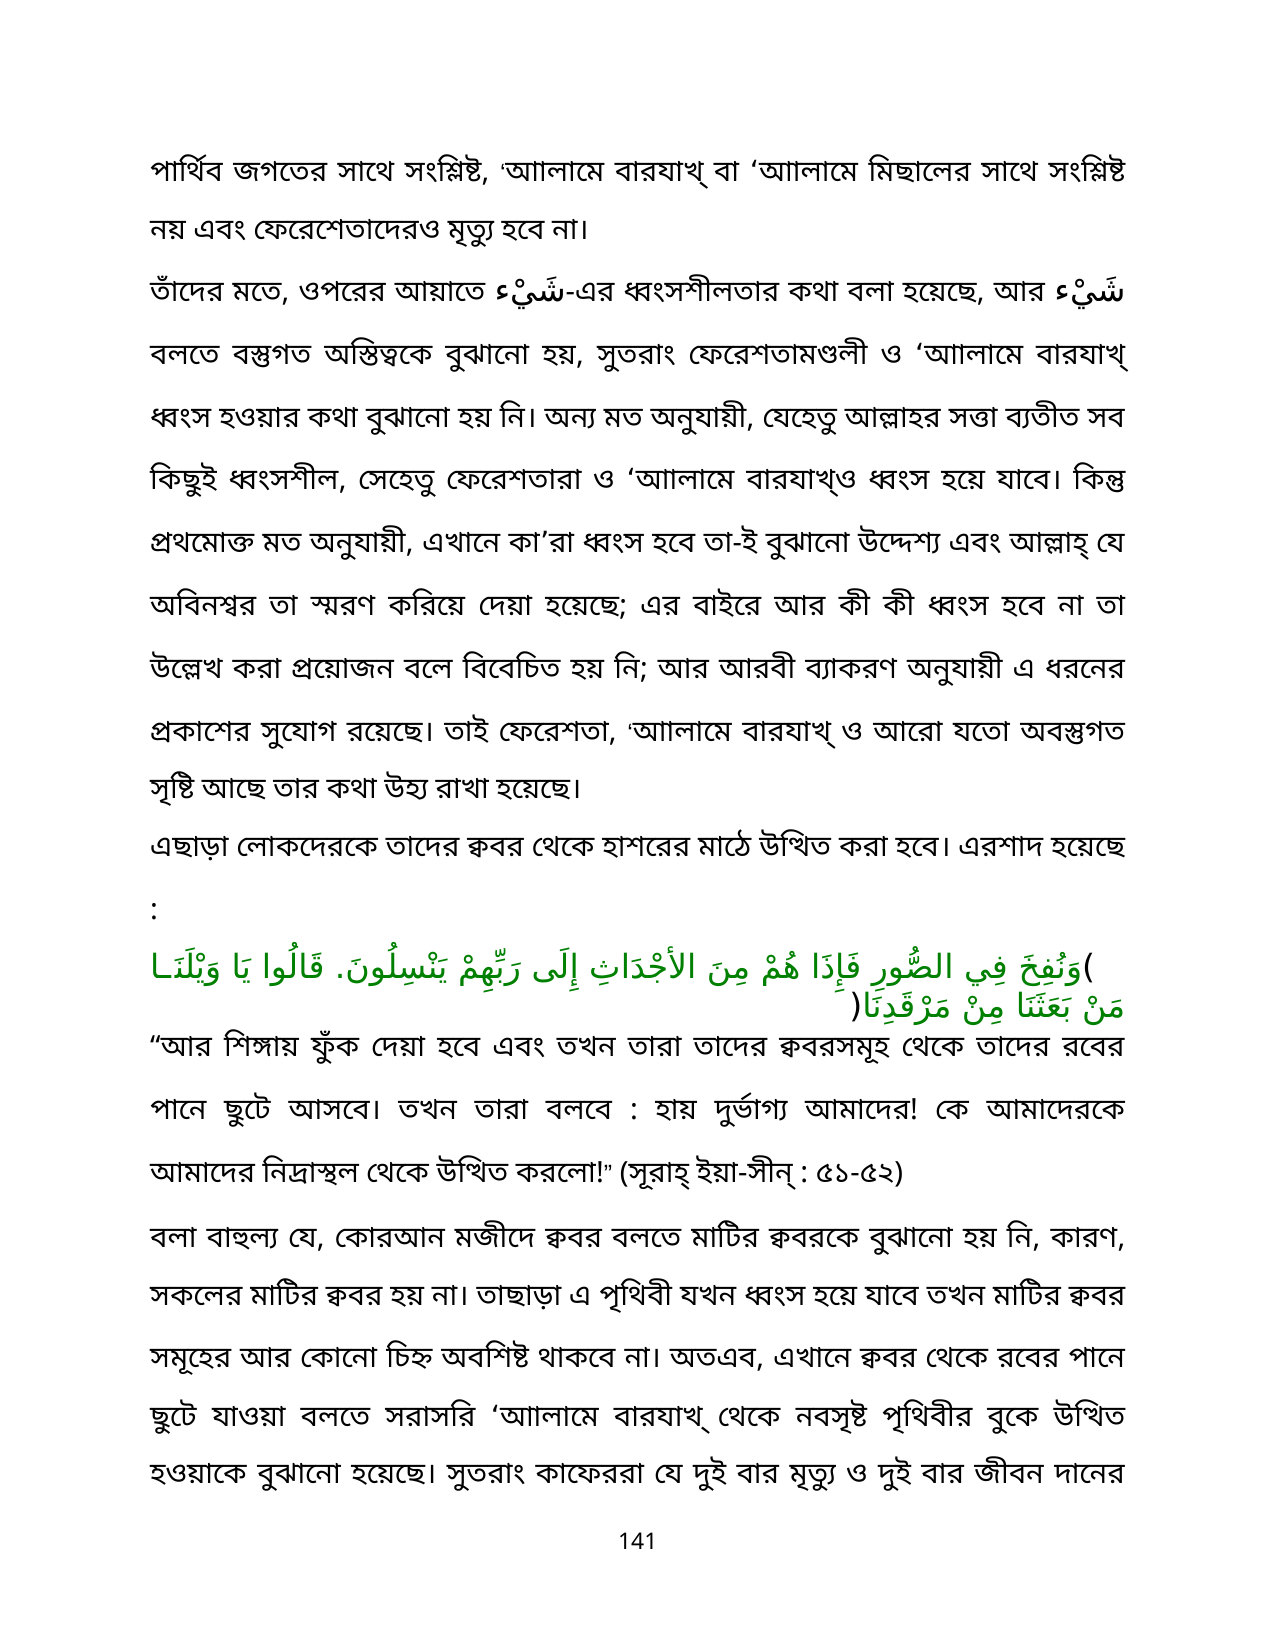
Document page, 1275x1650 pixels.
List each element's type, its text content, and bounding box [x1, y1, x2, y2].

text তাঁদের মতে, ওপরের আয়াতে شَيْء-এর ধ্বংসশীলতার কথা বলা হয়েছে, আর شَيْء বলতে বস্তুগত অস্তিত্বকে বুঝানো হয়, সুতরাং ফেরেশতামণ্ডলী ও ‘আালামে বারযাখ্ ধ্বংস হওয়ার কথা বুঝানো হয় নি। অন্য মত অনুযায়ী, যেহেতু আল্লাহর সত্তা ব্যতীত সব কিছুই ধ্বংসশীল, সেহেতু ফেরেশতারা ও ‘আালামে বারযাখ্ও ধ্বংস হয়ে যাবে। কিন্তু প্রথমোক্ত মত অনুযায়ী, এখানে কা’রা ধ্বংস হবে তা-ই বুঝানো উদ্দেশ্য এবং আল্লাহ্ যে অবিনশ্বর তা স্মরণ করিয়ে দেয়া হয়েছে; এর বাইরে আর কী কী ধ্বংস হবে না তা উল্লেখ করা প্রয়োজন বলে বিবেচিত হয় নি; আর আরবী ব্যাকরণ অনুযায়ী এ ধরনের প্রকাশের সুযোগ রয়েছে। তাই ফেরেশতা, ‘আালামে বারযাখ্ ও আরো যতো অবস্তুগত সৃষ্টি আছে তার কথা উহ্য রাখা হয়েছে। [150, 270, 1125, 811]
text এছাড়া লোকদেরকে তাদের ক্ববর থেকে হাশরের মাঠে উত্থিত করা হবে। এরশাদ হয়েছে : [150, 830, 1125, 928]
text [150, 1216, 1125, 1496]
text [150, 150, 1125, 251]
text )وَنُفِخَ فِي الصُّورِ فَإِذَا هُمْ مِنَ الأجْدَاثِ إِلَى رَبِّهِمْ يَنْسِلُونَ. قَالُوا يَا وَيْلَنَا مَنْ بَعَثَنَا مِنْ مَرْقَدِنَا( [150, 948, 1125, 1026]
text “আর শিঙ্গায় ফুঁক দেয়া হবে এবং তখন তারা তাদের ক্ববরসমূহ থেকে তাদের রবের পানে ছুটে আসবে। তখন তারা বলবে : হায় দুর্ভাগ্য আমাদের! কে আমাদেরকে আমাদের নিদ্রাস্থল থেকে উত্থিত করলো!” (সূরাহ্ ইয়া-সীন্ : ৫১-৫২) [150, 1026, 1125, 1194]
